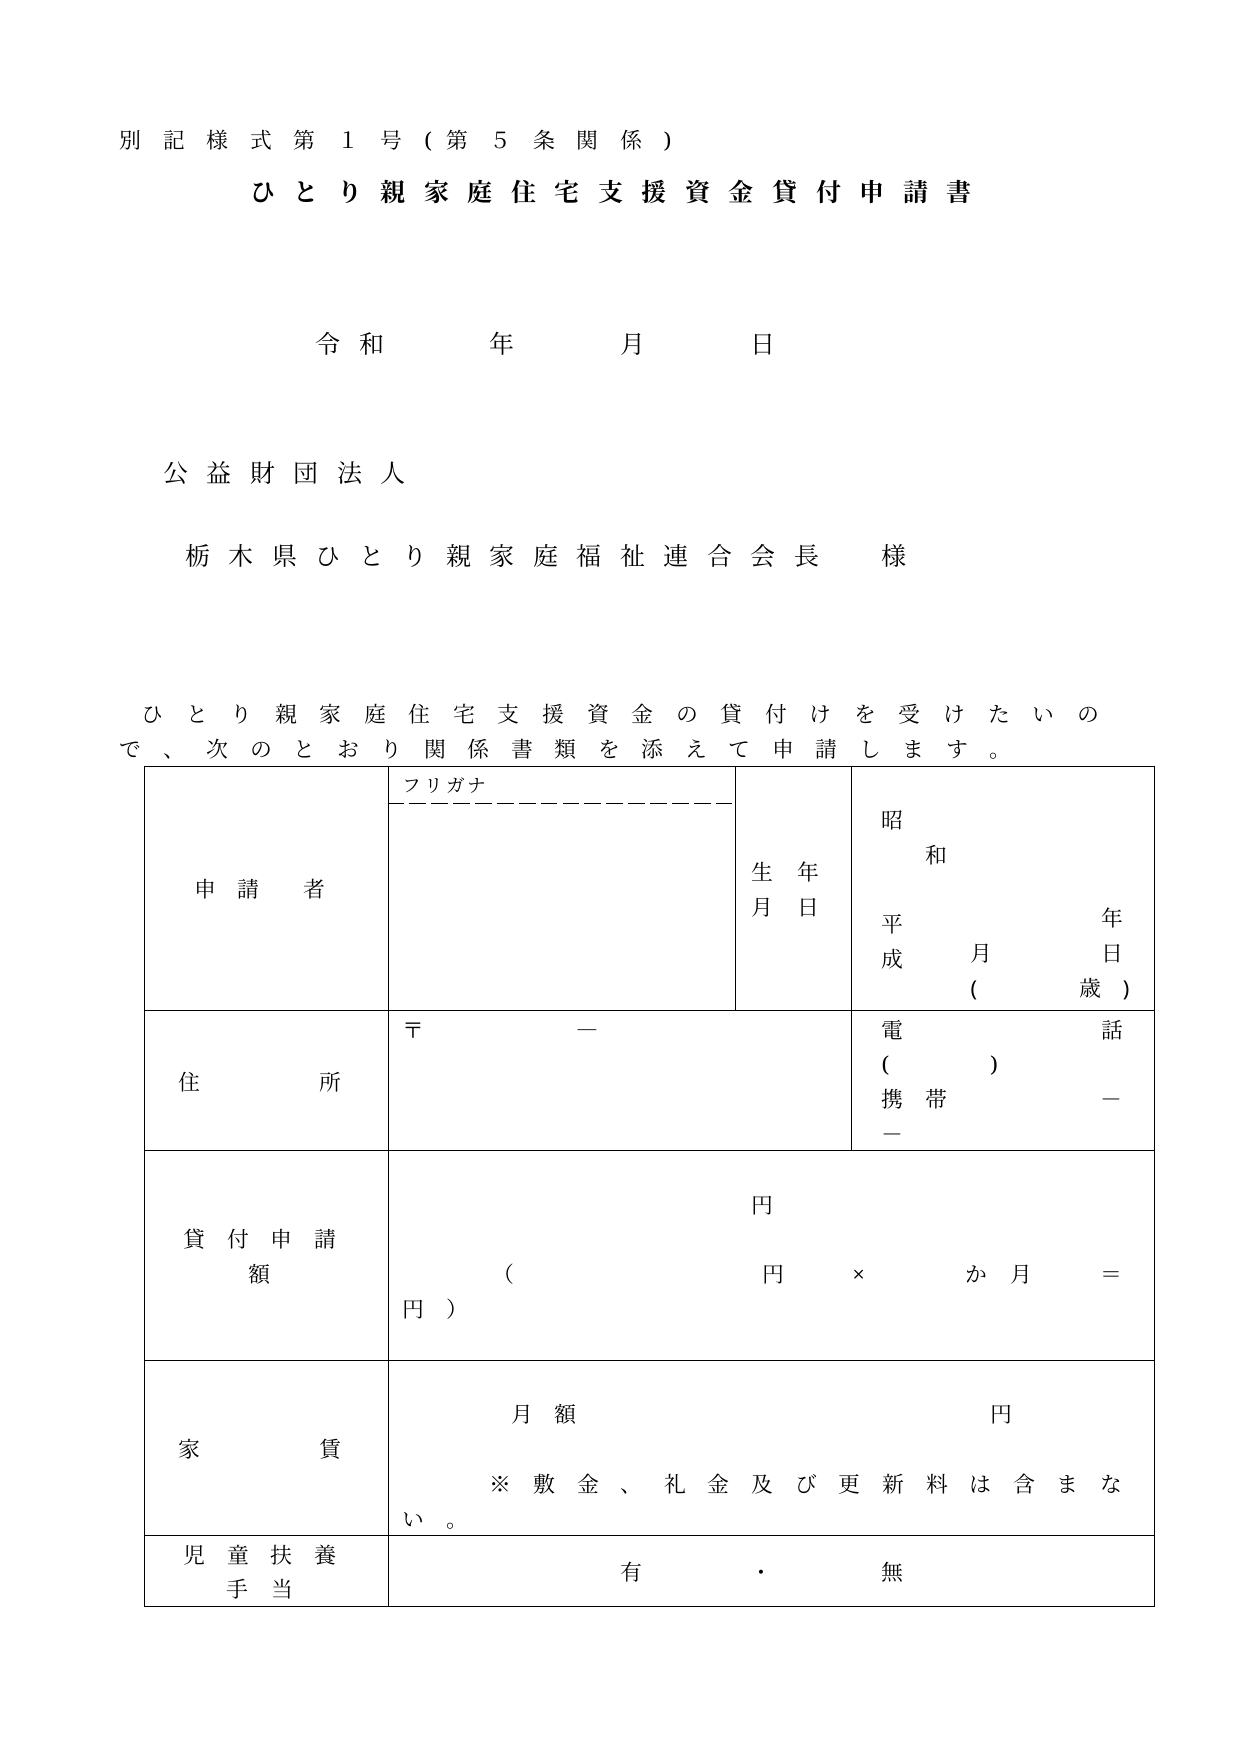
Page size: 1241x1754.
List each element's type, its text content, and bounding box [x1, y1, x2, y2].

table_cell [389, 803, 735, 1010]
table_cell 電話 ( ) 携帯 － － [852, 1011, 1154, 1150]
table_cell 有 ・ 無 [389, 1536, 1154, 1606]
table_cell 児童扶養手当 [145, 1536, 388, 1606]
text 公益財団法人 [119, 437, 1121, 507]
table_header 年 月 日 ( 歳) [935, 767, 1154, 1010]
table_cell 家賃 [145, 1361, 388, 1535]
text 別記様式第１号(第５条関係) [119, 121, 1121, 156]
table_header 昭和 平成 [852, 767, 935, 1010]
table_cell 住所 [145, 1011, 388, 1150]
table_header 申請者 [145, 767, 388, 1010]
text ひとり親家庭住宅支援資金の貸付けを受けたいので、次のとおり関係書類を添えて申請します。 [119, 696, 1121, 766]
table_cell 貸付申請額 [145, 1151, 388, 1360]
table_header 生年月日 [736, 767, 851, 1010]
table_cell 月額 円 ※敷金、礼金及び更新料は含まない。 [389, 1361, 1154, 1535]
table_header フリガナ [389, 767, 735, 803]
table_cell 円 （ 円 × か月 ＝ 円） [389, 1151, 1154, 1360]
text 令和 年 月 日 [312, 238, 1121, 377]
table_cell 〒 ― [389, 1011, 851, 1150]
text ひとり親家庭住宅支援資金貸付申請書 [119, 156, 1121, 226]
text 栃木県ひとり親家庭福祉連合会長 様 [119, 519, 1121, 589]
